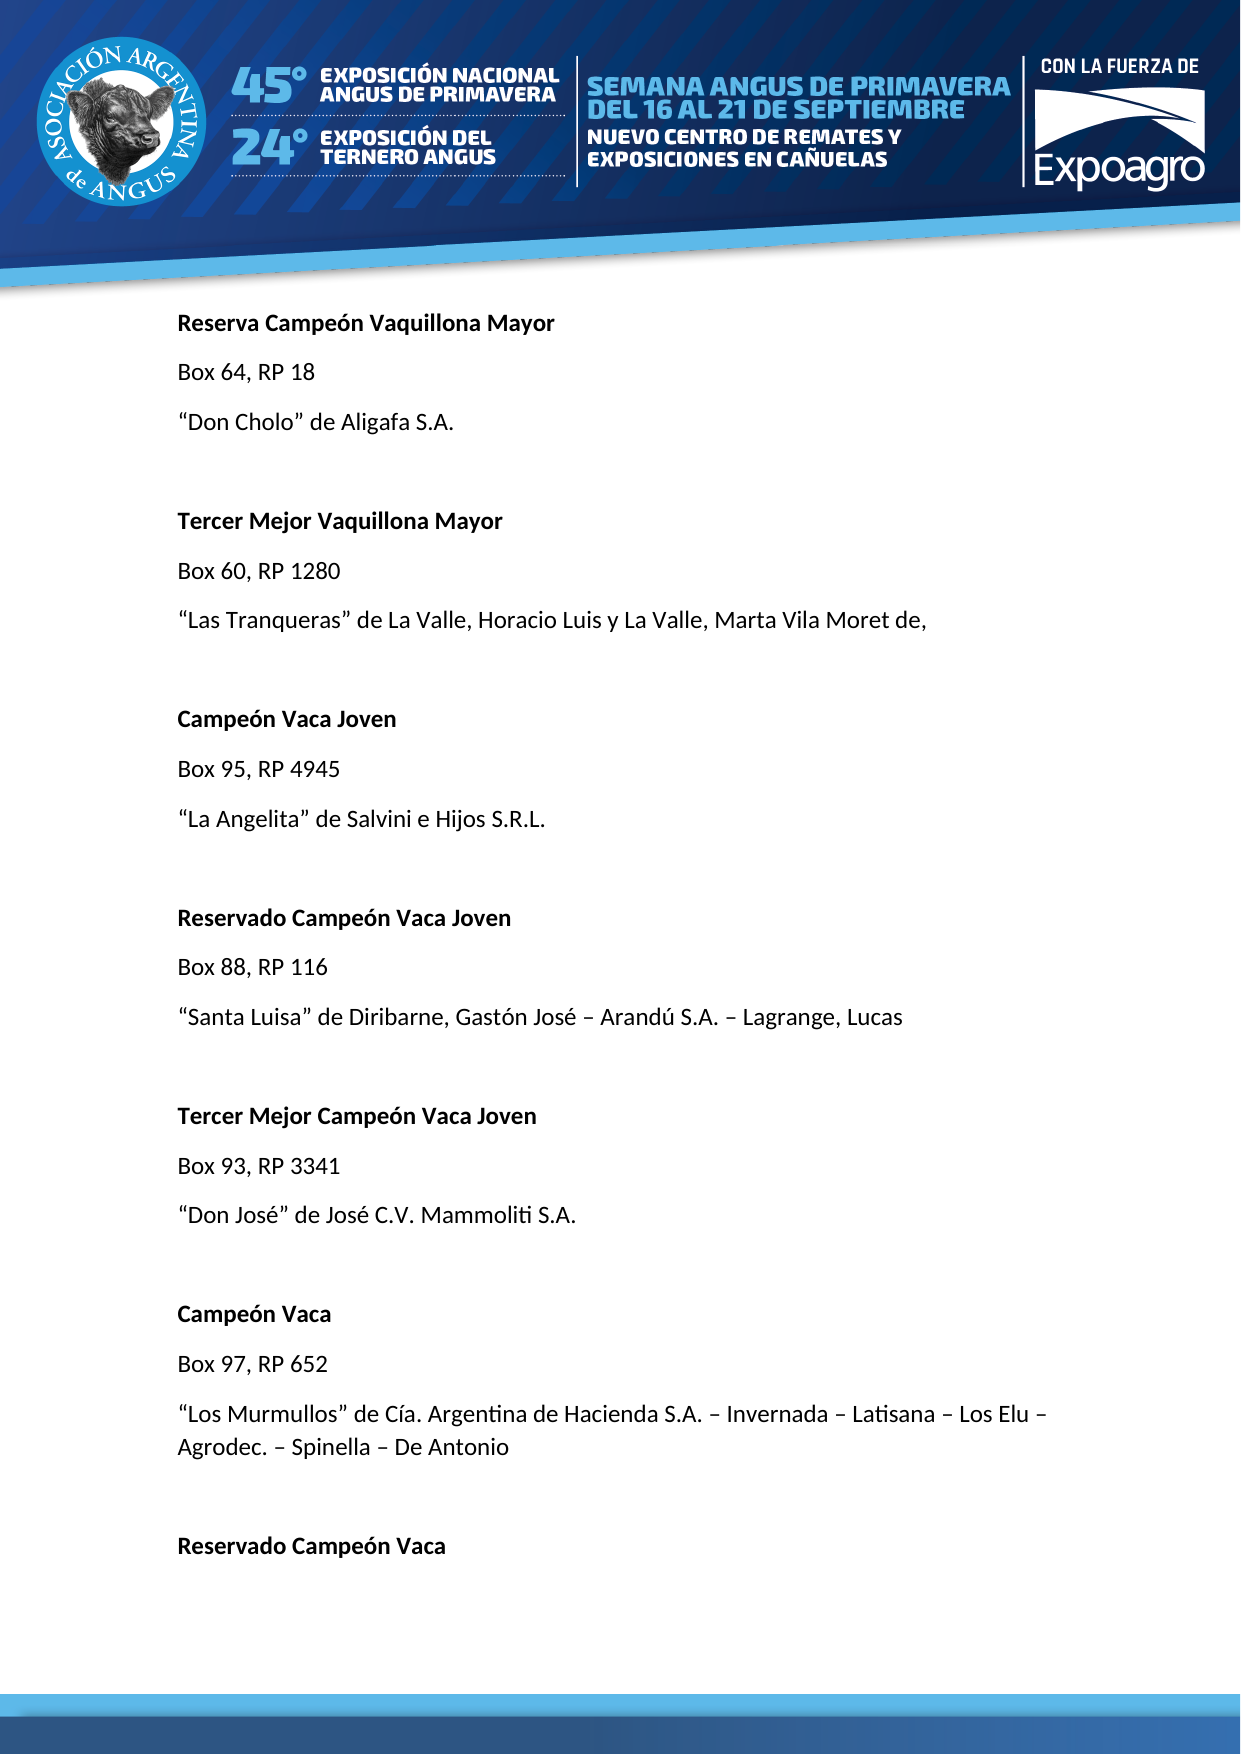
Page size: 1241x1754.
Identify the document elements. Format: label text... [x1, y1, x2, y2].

text Tercer Mejor Campeón Vaca Joven [177, 1100, 1063, 1131]
text Campeón Vaca Joven [177, 704, 1063, 734]
picture [0, 1694, 1241, 1754]
text “Los Murmullos” de Cía. Argentina de Hacienda S.A. – Invernada – Latisana – Los Elu – Agrodec. – Spinella – De Antonio [177, 1398, 1063, 1461]
text Tercer Mejor Vaquillona Mayor [177, 505, 1063, 536]
text “Santa Luisa” de Diribarne, Gastón José – Arandú S.A. – Lagrange, Lucas [177, 1001, 1063, 1032]
text “Don José” de José C.V. Mammoliti S.A. [177, 1199, 1063, 1230]
text Campeón Vaca [177, 1299, 1063, 1329]
text “La Angelita” de Salvini e Hijos S.R.L. [177, 803, 1063, 833]
text Reserva Campeón Vaquillona Mayor [177, 307, 1063, 337]
text Box 93, RP 3341 [177, 1150, 1063, 1180]
picture [0, 0, 1241, 307]
text Box 95, RP 4945 [177, 753, 1063, 784]
text Box 64, RP 18 [177, 357, 1063, 387]
text Box 60, RP 1280 [177, 555, 1063, 585]
text Reservado Campeón Vaca [177, 1530, 1063, 1560]
text “Las Tranqueras” de La Valle, Horacio Luis y La Valle, Marta Vila Moret de, [177, 604, 1063, 635]
text Box 88, RP 116 [177, 952, 1063, 982]
text Reservado Campeón Vaca Joven [177, 902, 1063, 932]
text “Don Cholo” de Aligafa S.A. [177, 406, 1063, 437]
text Box 97, RP 652 [177, 1348, 1063, 1379]
